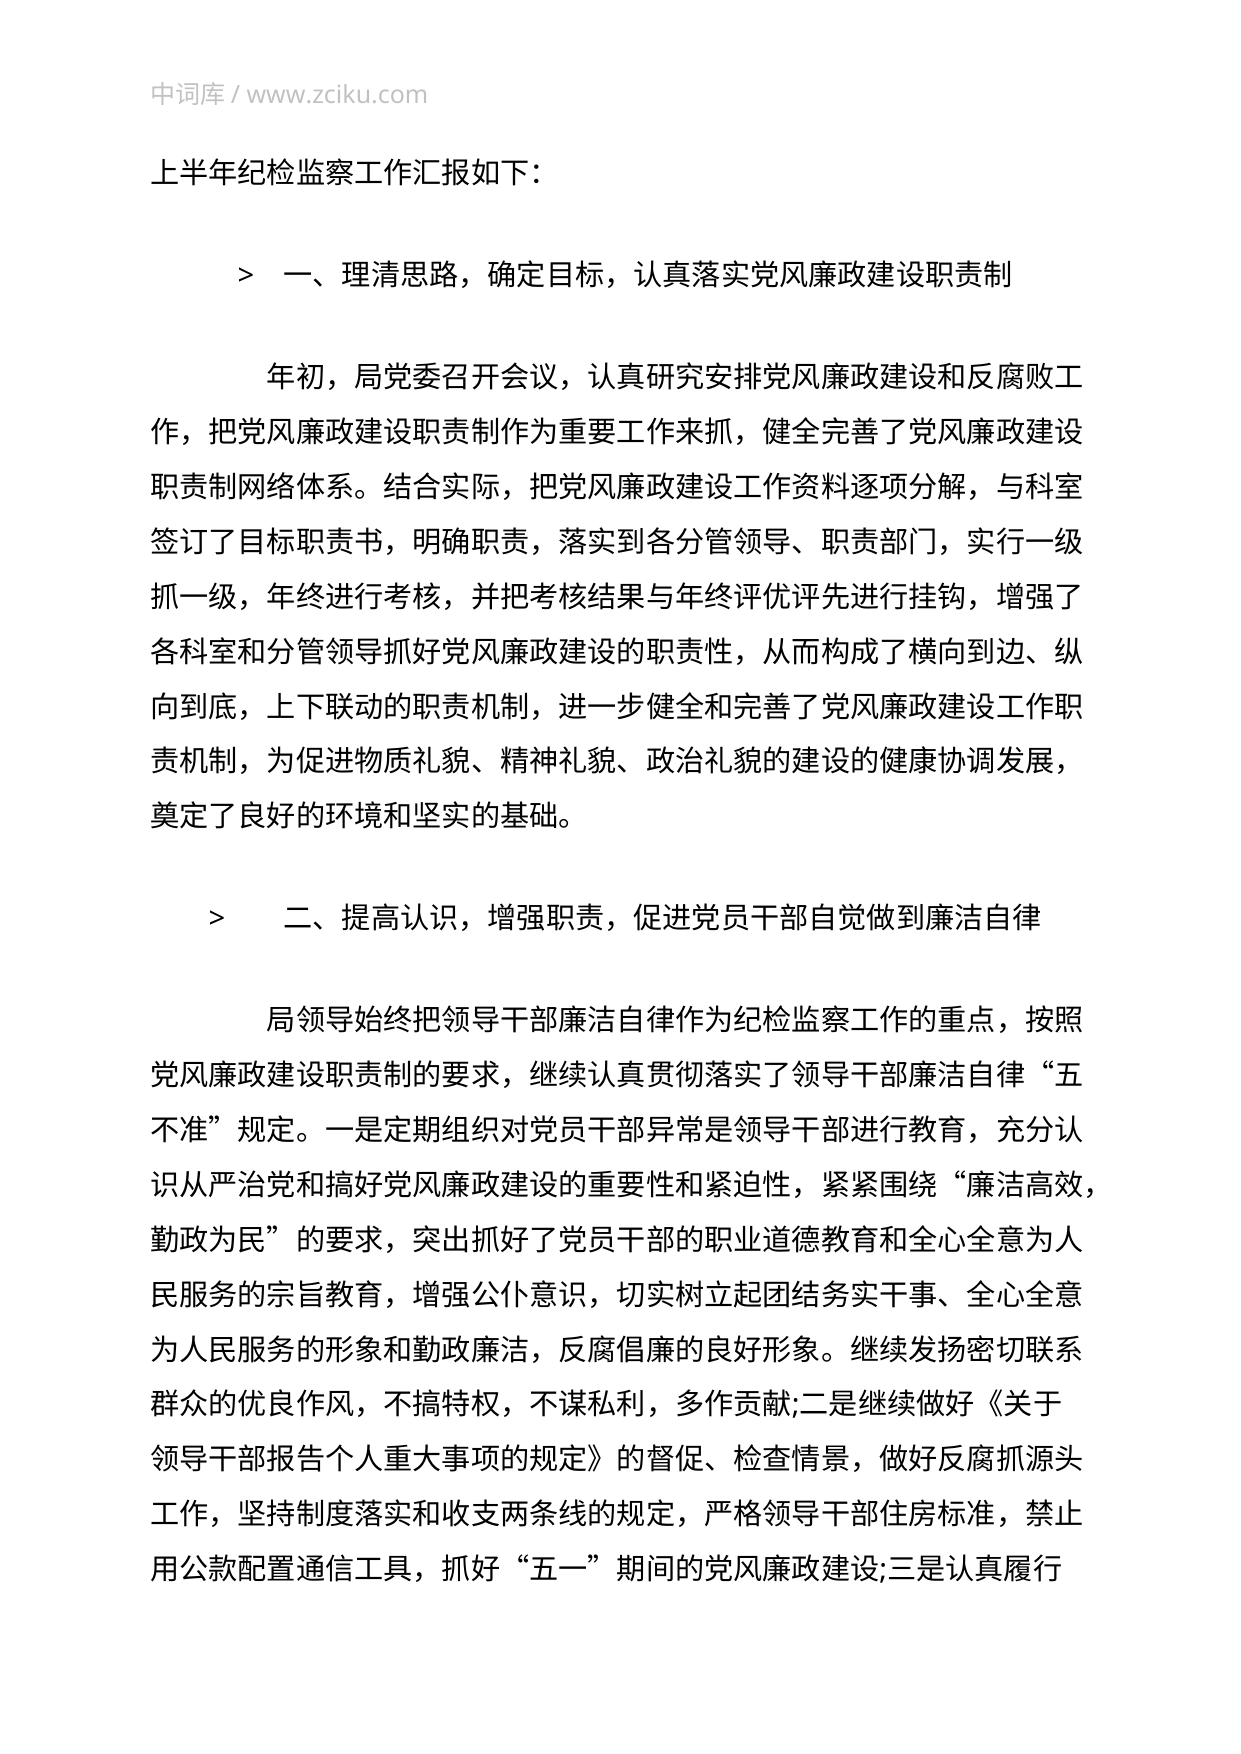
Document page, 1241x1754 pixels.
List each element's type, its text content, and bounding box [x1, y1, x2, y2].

text > 一、理清思路，确定目标，认真落实党风廉政建设职责制 [150, 252, 1090, 294]
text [150, 997, 1090, 1588]
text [150, 150, 1090, 192]
text > 二、提高认识，增强职责，促进党员干部自觉做到廉洁自律 [150, 895, 1090, 937]
text 年初，局党委召开会议，认真研究安排党风廉政建设和反腐败工作，把党风廉政建设职责制作为重要工作来抓，健全完善了党风廉政建设职责制网络体系。结合实际，把党风廉政建设工作资料逐项分解，与科室签订了目标职责书，明确职责，落实到各分管领导、职责部门，实行一级抓一级，年终进行考核，并把考核结果与年终评优评先进行挂钩，增强了各科室和分管领导抓好党风廉政建设的职责性，从而构成了横向到边、纵向到底，上下联动的职责机制，进一步健全和完善了党风廉政建设工作职责机制，为促进物质礼貌、精神礼貌、政治礼貌的建设的健康协调发展，奠定了良好的环境和坚实的基础。 [150, 354, 1090, 835]
